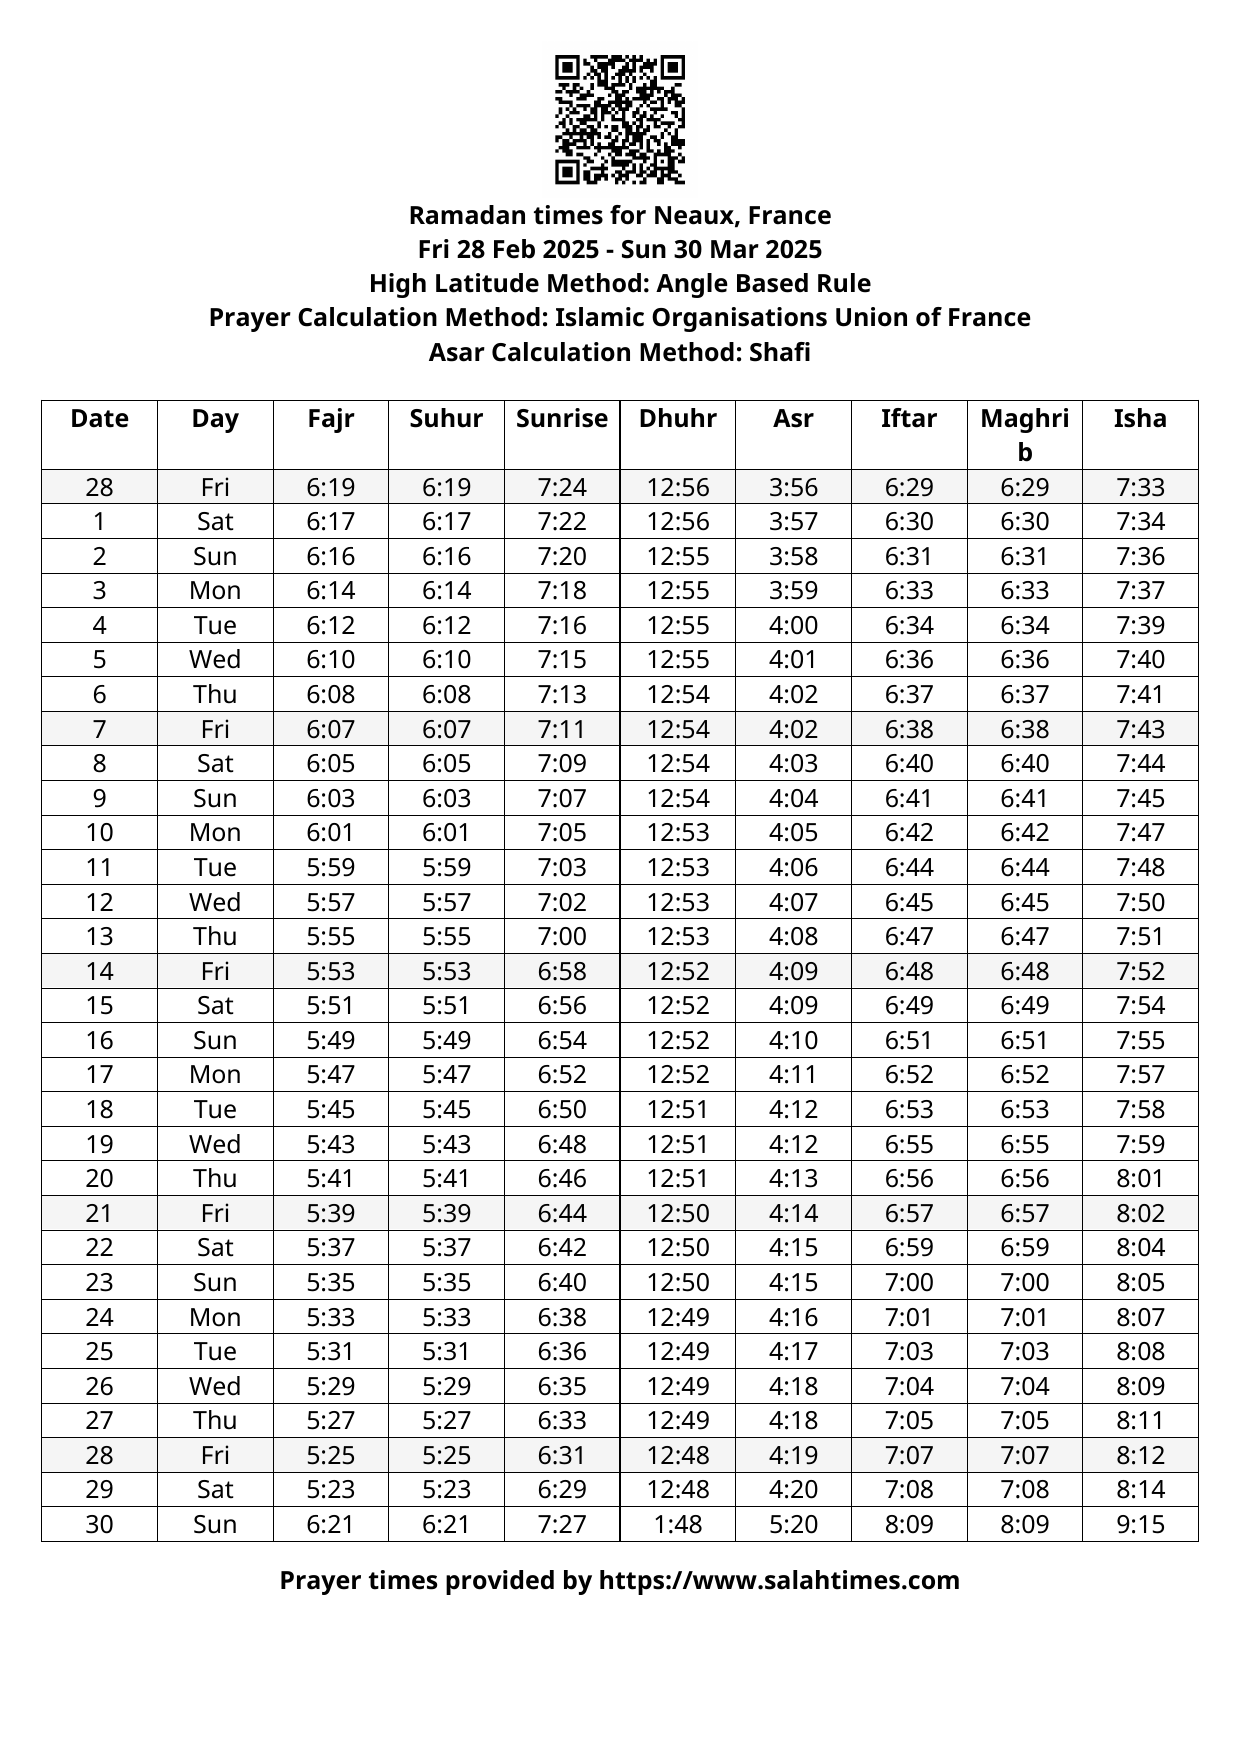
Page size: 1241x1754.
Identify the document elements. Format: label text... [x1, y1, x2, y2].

table_cell 6:52 [852, 1058, 967, 1091]
table_cell 7:00 [968, 1265, 1082, 1299]
table_cell 12:52 [621, 989, 735, 1022]
table_cell 12:49 [621, 1334, 735, 1368]
table_cell 5:49 [274, 1023, 388, 1057]
table_cell 4:12 [736, 1092, 851, 1126]
table_cell 6:38 [852, 712, 967, 745]
table_cell 6:29 [852, 470, 967, 503]
table_cell 6:57 [852, 1196, 967, 1229]
table_cell 4:18 [736, 1404, 851, 1437]
table_cell 5:59 [389, 850, 504, 884]
table_cell 5:29 [389, 1369, 504, 1402]
table_cell 6:19 [389, 470, 504, 503]
table_cell 12:49 [621, 1300, 735, 1333]
table_cell 7:50 [1083, 885, 1198, 918]
table_cell 6:59 [852, 1231, 967, 1264]
table_cell 12:54 [621, 781, 735, 814]
table_cell 6:30 [852, 504, 967, 538]
table_cell 6:52 [968, 1058, 1082, 1091]
table_cell 5:25 [274, 1438, 388, 1472]
table_cell 12:50 [621, 1265, 735, 1299]
table_cell 16 [42, 1023, 157, 1057]
table_cell 5:27 [274, 1404, 388, 1437]
table_cell 5:37 [274, 1231, 388, 1264]
table_cell 5:25 [389, 1438, 504, 1472]
table_cell 5:23 [389, 1473, 504, 1506]
table_cell 6:45 [968, 885, 1082, 918]
table_cell 6:14 [274, 574, 388, 607]
table_cell Sun [158, 1265, 273, 1299]
table_cell Sat [158, 1231, 273, 1264]
table_cell 6:48 [505, 1127, 619, 1160]
table_cell 8:09 [1083, 1369, 1198, 1402]
table_cell 5:53 [389, 954, 504, 987]
table_cell 7:16 [505, 608, 619, 642]
table_cell 8:02 [1083, 1196, 1198, 1229]
table_cell 12:51 [621, 1127, 735, 1160]
table_cell 7:13 [505, 677, 619, 711]
table_cell 6:29 [505, 1473, 619, 1506]
table_cell 6:50 [505, 1092, 619, 1126]
table_cell 6:05 [389, 746, 504, 780]
table_cell 6:42 [852, 816, 967, 849]
table_cell 7:45 [1083, 781, 1198, 814]
table_cell 6:41 [852, 781, 967, 814]
table_cell 6:56 [968, 1161, 1082, 1195]
table_cell 6:30 [968, 504, 1082, 538]
table_cell 6:48 [968, 954, 1082, 987]
table_cell 7:08 [852, 1473, 967, 1506]
table_cell 12:56 [621, 504, 735, 538]
table_cell 6:12 [389, 608, 504, 642]
table_cell 4:15 [736, 1231, 851, 1264]
table_cell 6:44 [968, 850, 1082, 884]
table_cell 6:46 [505, 1161, 619, 1195]
table_cell 7:24 [505, 470, 619, 503]
table_cell 6:41 [968, 781, 1082, 814]
table_cell 5:27 [389, 1404, 504, 1437]
table_cell 7:00 [852, 1265, 967, 1299]
table_cell 29 [42, 1473, 157, 1506]
table_cell 7:02 [505, 885, 619, 918]
table_cell 6:10 [389, 643, 504, 676]
table_cell 4 [42, 608, 157, 642]
table_cell 12:55 [621, 574, 735, 607]
table_cell 7:58 [1083, 1092, 1198, 1126]
table_cell 7:44 [1083, 746, 1198, 780]
table_cell 6:47 [852, 919, 967, 953]
table_cell 6:52 [505, 1058, 619, 1091]
table_cell 7:43 [1083, 712, 1198, 745]
table_cell 6:38 [505, 1300, 619, 1333]
text High Latitude Method: Angle Based Rule [42, 266, 1198, 300]
table_cell 6:10 [274, 643, 388, 676]
table_cell 5:20 [736, 1507, 851, 1541]
table_cell 7:33 [1083, 470, 1198, 503]
table_cell 4:12 [736, 1127, 851, 1160]
table_cell 8:04 [1083, 1231, 1198, 1264]
table_cell Mon [158, 574, 273, 607]
table_cell 12:50 [621, 1196, 735, 1229]
table_cell 12:48 [621, 1438, 735, 1472]
table_cell 4:06 [736, 850, 851, 884]
table_cell 7:36 [1083, 539, 1198, 572]
table_cell Sun [158, 539, 273, 572]
table_cell 12:54 [621, 746, 735, 780]
table_cell 6:44 [852, 850, 967, 884]
table_cell 7:07 [505, 781, 619, 814]
table_cell 7:08 [968, 1473, 1082, 1506]
table_header Sunrise [505, 401, 619, 469]
table_cell 6:35 [505, 1369, 619, 1402]
table_cell 28 [42, 470, 157, 503]
table_cell 5:47 [274, 1058, 388, 1091]
table_cell 12:52 [621, 954, 735, 987]
table_header Suhur [389, 401, 504, 469]
table_cell Fri [158, 712, 273, 745]
table_cell 4:14 [736, 1196, 851, 1229]
table_cell 6:56 [852, 1161, 967, 1195]
table_cell 19 [42, 1127, 157, 1160]
table_cell 6:56 [505, 989, 619, 1022]
table_cell 6:47 [968, 919, 1082, 953]
table_cell 6:08 [274, 677, 388, 711]
table_cell 5:33 [389, 1300, 504, 1333]
table_cell 6:40 [852, 746, 967, 780]
table_cell 5:33 [274, 1300, 388, 1333]
table_cell 6:31 [505, 1438, 619, 1472]
table_cell 6:49 [852, 989, 967, 1022]
table_cell 4:08 [736, 919, 851, 953]
table_cell 12:52 [621, 1023, 735, 1057]
table_cell 10 [42, 816, 157, 849]
table_cell 25 [42, 1334, 157, 1368]
table_cell 7:09 [505, 746, 619, 780]
table_cell 5:37 [389, 1231, 504, 1264]
table_cell 4:09 [736, 954, 851, 987]
table_cell 21 [42, 1196, 157, 1229]
table_cell 6:03 [274, 781, 388, 814]
text Asar Calculation Method: Shafi [42, 334, 1198, 368]
table_cell 7:40 [1083, 643, 1198, 676]
table_cell 5:43 [389, 1127, 504, 1160]
table_cell 7:51 [1083, 919, 1198, 953]
table_header Isha [1083, 401, 1198, 469]
table_cell 5:55 [274, 919, 388, 953]
table_cell 7:03 [852, 1334, 967, 1368]
table_cell Thu [158, 1161, 273, 1195]
table_cell Mon [158, 1058, 273, 1091]
table_cell Sat [158, 1473, 273, 1506]
table_cell 5:53 [274, 954, 388, 987]
table_cell 11 [42, 850, 157, 884]
table_cell 5:29 [274, 1369, 388, 1402]
table_cell 5:23 [274, 1473, 388, 1506]
table_cell 12:51 [621, 1092, 735, 1126]
table_cell 12:48 [621, 1473, 735, 1506]
table_cell 12:53 [621, 850, 735, 884]
table_cell 5:55 [389, 919, 504, 953]
table_cell 6:16 [274, 539, 388, 572]
table_cell 27 [42, 1404, 157, 1437]
table_cell 6:45 [852, 885, 967, 918]
table_cell 4:10 [736, 1023, 851, 1057]
table_cell 8:01 [1083, 1161, 1198, 1195]
table_cell 8:05 [1083, 1265, 1198, 1299]
table_cell 6:40 [505, 1265, 619, 1299]
table_header Fajr [274, 401, 388, 469]
table_cell 5:57 [274, 885, 388, 918]
table_cell 2 [42, 539, 157, 572]
table_cell 12:54 [621, 712, 735, 745]
table_cell 6:33 [505, 1404, 619, 1437]
table_cell 18 [42, 1092, 157, 1126]
table_cell 7:05 [852, 1404, 967, 1437]
table_cell 4:19 [736, 1438, 851, 1472]
table_cell 6:31 [852, 539, 967, 572]
table_cell 15 [42, 989, 157, 1022]
table_cell 12:56 [621, 470, 735, 503]
table_cell 6:54 [505, 1023, 619, 1057]
table_cell 6:03 [389, 781, 504, 814]
table_cell 7:01 [968, 1300, 1082, 1333]
table_cell Mon [158, 1300, 273, 1333]
table_cell 7:04 [852, 1369, 967, 1402]
table_cell 4:05 [736, 816, 851, 849]
table_cell 4:13 [736, 1161, 851, 1195]
picture [542, 41, 699, 198]
table_cell 7:07 [852, 1438, 967, 1472]
table_cell 12:55 [621, 608, 735, 642]
table_cell 9 [42, 781, 157, 814]
table_cell 4:01 [736, 643, 851, 676]
table_cell 5:45 [274, 1092, 388, 1126]
table_cell 7:37 [1083, 574, 1198, 607]
table_cell 8:09 [852, 1507, 967, 1541]
table_cell Wed [158, 885, 273, 918]
table_cell Sat [158, 504, 273, 538]
table_header Date [42, 401, 157, 469]
table_cell 6:53 [968, 1092, 1082, 1126]
table_cell Sat [158, 989, 273, 1022]
table_cell 4:09 [736, 989, 851, 1022]
table_cell 4:03 [736, 746, 851, 780]
table_cell 6:37 [968, 677, 1082, 711]
table_cell 6:53 [852, 1092, 967, 1126]
table_cell 5:35 [389, 1265, 504, 1299]
table_cell 12:55 [621, 643, 735, 676]
table_cell 5:35 [274, 1265, 388, 1299]
table_cell 6:51 [968, 1023, 1082, 1057]
table_cell 6:33 [968, 574, 1082, 607]
table_cell 6:59 [968, 1231, 1082, 1264]
table_cell 4:16 [736, 1300, 851, 1333]
table_cell 7:05 [505, 816, 619, 849]
table_cell 6:44 [505, 1196, 619, 1229]
table_cell 26 [42, 1369, 157, 1402]
table_cell 7:04 [968, 1369, 1082, 1402]
table_cell 12:51 [621, 1161, 735, 1195]
table_cell 24 [42, 1300, 157, 1333]
table_cell 6:17 [274, 504, 388, 538]
table_cell 7:55 [1083, 1023, 1198, 1057]
table_cell 7:03 [968, 1334, 1082, 1368]
table_header Iftar [852, 401, 967, 469]
table_cell Fri [158, 954, 273, 987]
table_cell Wed [158, 1369, 273, 1402]
table_cell 28 [42, 1438, 157, 1472]
table_header Asr [736, 401, 851, 469]
table_cell 8:14 [1083, 1473, 1198, 1506]
table_cell 4:04 [736, 781, 851, 814]
table_cell 23 [42, 1265, 157, 1299]
table_cell 6:36 [505, 1334, 619, 1368]
table_cell 6:21 [274, 1507, 388, 1541]
table_cell 6:17 [389, 504, 504, 538]
table_cell 5:39 [389, 1196, 504, 1229]
text Ramadan times for Neaux, France [42, 198, 1198, 232]
table_cell Tue [158, 1092, 273, 1126]
table_cell 6:01 [274, 816, 388, 849]
table_cell 7:34 [1083, 504, 1198, 538]
table_cell 6:34 [968, 608, 1082, 642]
table_cell 12:53 [621, 816, 735, 849]
text Fri 28 Feb 2025 - Sun 30 Mar 2025 [42, 232, 1198, 266]
table_cell 12 [42, 885, 157, 918]
table_cell 7:00 [505, 919, 619, 953]
table_cell 7:15 [505, 643, 619, 676]
table_cell 6:48 [852, 954, 967, 987]
table_cell 7:57 [1083, 1058, 1198, 1091]
table_cell 6:07 [389, 712, 504, 745]
table_cell 12:49 [621, 1404, 735, 1437]
table_cell 6:37 [852, 677, 967, 711]
table_cell 3:57 [736, 504, 851, 538]
table_cell 8:07 [1083, 1300, 1198, 1333]
table_header Day [158, 401, 273, 469]
table_cell 4:02 [736, 712, 851, 745]
table_cell 4:07 [736, 885, 851, 918]
table_cell Mon [158, 816, 273, 849]
table_cell Thu [158, 919, 273, 953]
table_cell 6:31 [968, 539, 1082, 572]
table_cell 7:11 [505, 712, 619, 745]
table_cell 9:15 [1083, 1507, 1198, 1541]
table_cell 6:19 [274, 470, 388, 503]
table_cell 5:41 [389, 1161, 504, 1195]
text Prayer Calculation Method: Islamic Organisations Union of France [42, 300, 1198, 334]
table_cell Sun [158, 1023, 273, 1057]
table_cell 6 [42, 677, 157, 711]
table_cell 22 [42, 1231, 157, 1264]
table_cell 8:11 [1083, 1404, 1198, 1437]
table_cell 6:12 [274, 608, 388, 642]
table_cell 6:58 [505, 954, 619, 987]
table_cell 4:15 [736, 1265, 851, 1299]
table_cell 6:34 [852, 608, 967, 642]
table_cell 5:45 [389, 1092, 504, 1126]
table_cell 3 [42, 574, 157, 607]
table_cell 30 [42, 1507, 157, 1541]
table_cell 6:55 [968, 1127, 1082, 1160]
table_cell 8:09 [968, 1507, 1082, 1541]
table_cell 7:39 [1083, 608, 1198, 642]
table_cell 1:48 [621, 1507, 735, 1541]
table_cell 6:51 [852, 1023, 967, 1057]
table_cell 3:56 [736, 470, 851, 503]
table_cell 5:49 [389, 1023, 504, 1057]
table_cell 8 [42, 746, 157, 780]
table_cell 5:51 [389, 989, 504, 1022]
table_cell 7:59 [1083, 1127, 1198, 1160]
table_cell 12:55 [621, 539, 735, 572]
table_header Maghrib [968, 401, 1082, 469]
table_cell 6:21 [389, 1507, 504, 1541]
table_cell Sat [158, 746, 273, 780]
table_cell 6:40 [968, 746, 1082, 780]
table_cell 5:31 [389, 1334, 504, 1368]
table_cell 4:17 [736, 1334, 851, 1368]
table_cell 5:51 [274, 989, 388, 1022]
table_cell 7:22 [505, 504, 619, 538]
table_cell 6:05 [274, 746, 388, 780]
table_header Dhuhr [621, 401, 735, 469]
table_cell Fri [158, 470, 273, 503]
table_cell 6:01 [389, 816, 504, 849]
table_cell 5:43 [274, 1127, 388, 1160]
table_cell 20 [42, 1161, 157, 1195]
table_cell 7:54 [1083, 989, 1198, 1022]
table_cell 7:03 [505, 850, 619, 884]
table_cell 6:29 [968, 470, 1082, 503]
table_cell 6:42 [505, 1231, 619, 1264]
table_cell 8:12 [1083, 1438, 1198, 1472]
table_cell Wed [158, 1127, 273, 1160]
table_cell 6:38 [968, 712, 1082, 745]
table_cell 3:58 [736, 539, 851, 572]
table_cell 7:41 [1083, 677, 1198, 711]
table_cell Fri [158, 1196, 273, 1229]
table_cell 5:41 [274, 1161, 388, 1195]
table_cell 12:53 [621, 919, 735, 953]
table_cell 7:20 [505, 539, 619, 572]
table_cell 6:36 [968, 643, 1082, 676]
table_cell 5:57 [389, 885, 504, 918]
table_cell 7:18 [505, 574, 619, 607]
table_cell Tue [158, 850, 273, 884]
table_cell 7:07 [968, 1438, 1082, 1472]
table_cell 6:14 [389, 574, 504, 607]
table_cell 6:33 [852, 574, 967, 607]
table_cell 5:39 [274, 1196, 388, 1229]
text Prayer times provided by https://www.salahtimes.com [42, 1563, 1198, 1597]
table_cell 12:53 [621, 885, 735, 918]
table_cell Sun [158, 781, 273, 814]
table_cell 3:59 [736, 574, 851, 607]
table_cell 12:49 [621, 1369, 735, 1402]
table_cell 6:36 [852, 643, 967, 676]
table_cell 6:57 [968, 1196, 1082, 1229]
table_cell 6:08 [389, 677, 504, 711]
table_cell 7 [42, 712, 157, 745]
table_cell 17 [42, 1058, 157, 1091]
table_cell 13 [42, 919, 157, 953]
table_cell Thu [158, 677, 273, 711]
table_cell 4:11 [736, 1058, 851, 1091]
table_cell 7:05 [968, 1404, 1082, 1437]
table_cell Fri [158, 1438, 273, 1472]
table_cell 6:55 [852, 1127, 967, 1160]
table_cell Tue [158, 1334, 273, 1368]
table_cell 5:47 [389, 1058, 504, 1091]
table_cell 6:42 [968, 816, 1082, 849]
table_cell 12:52 [621, 1058, 735, 1091]
table_cell 6:07 [274, 712, 388, 745]
table_cell 4:02 [736, 677, 851, 711]
table_cell Wed [158, 643, 273, 676]
table_cell 6:49 [968, 989, 1082, 1022]
table_cell 4:18 [736, 1369, 851, 1402]
table_cell 7:01 [852, 1300, 967, 1333]
table_cell 7:27 [505, 1507, 619, 1541]
table_cell 4:00 [736, 608, 851, 642]
table_cell 1 [42, 504, 157, 538]
table_cell Tue [158, 608, 273, 642]
table_cell 4:20 [736, 1473, 851, 1506]
table_cell 7:47 [1083, 816, 1198, 849]
table_cell 6:16 [389, 539, 504, 572]
table_cell 12:50 [621, 1231, 735, 1264]
table_cell 14 [42, 954, 157, 987]
table_cell Thu [158, 1404, 273, 1437]
table_cell 8:08 [1083, 1334, 1198, 1368]
table_cell 5:31 [274, 1334, 388, 1368]
table_cell 5:59 [274, 850, 388, 884]
table_cell 5 [42, 643, 157, 676]
table_cell Sun [158, 1507, 273, 1541]
table_cell 7:52 [1083, 954, 1198, 987]
table_cell 7:48 [1083, 850, 1198, 884]
table_cell 12:54 [621, 677, 735, 711]
